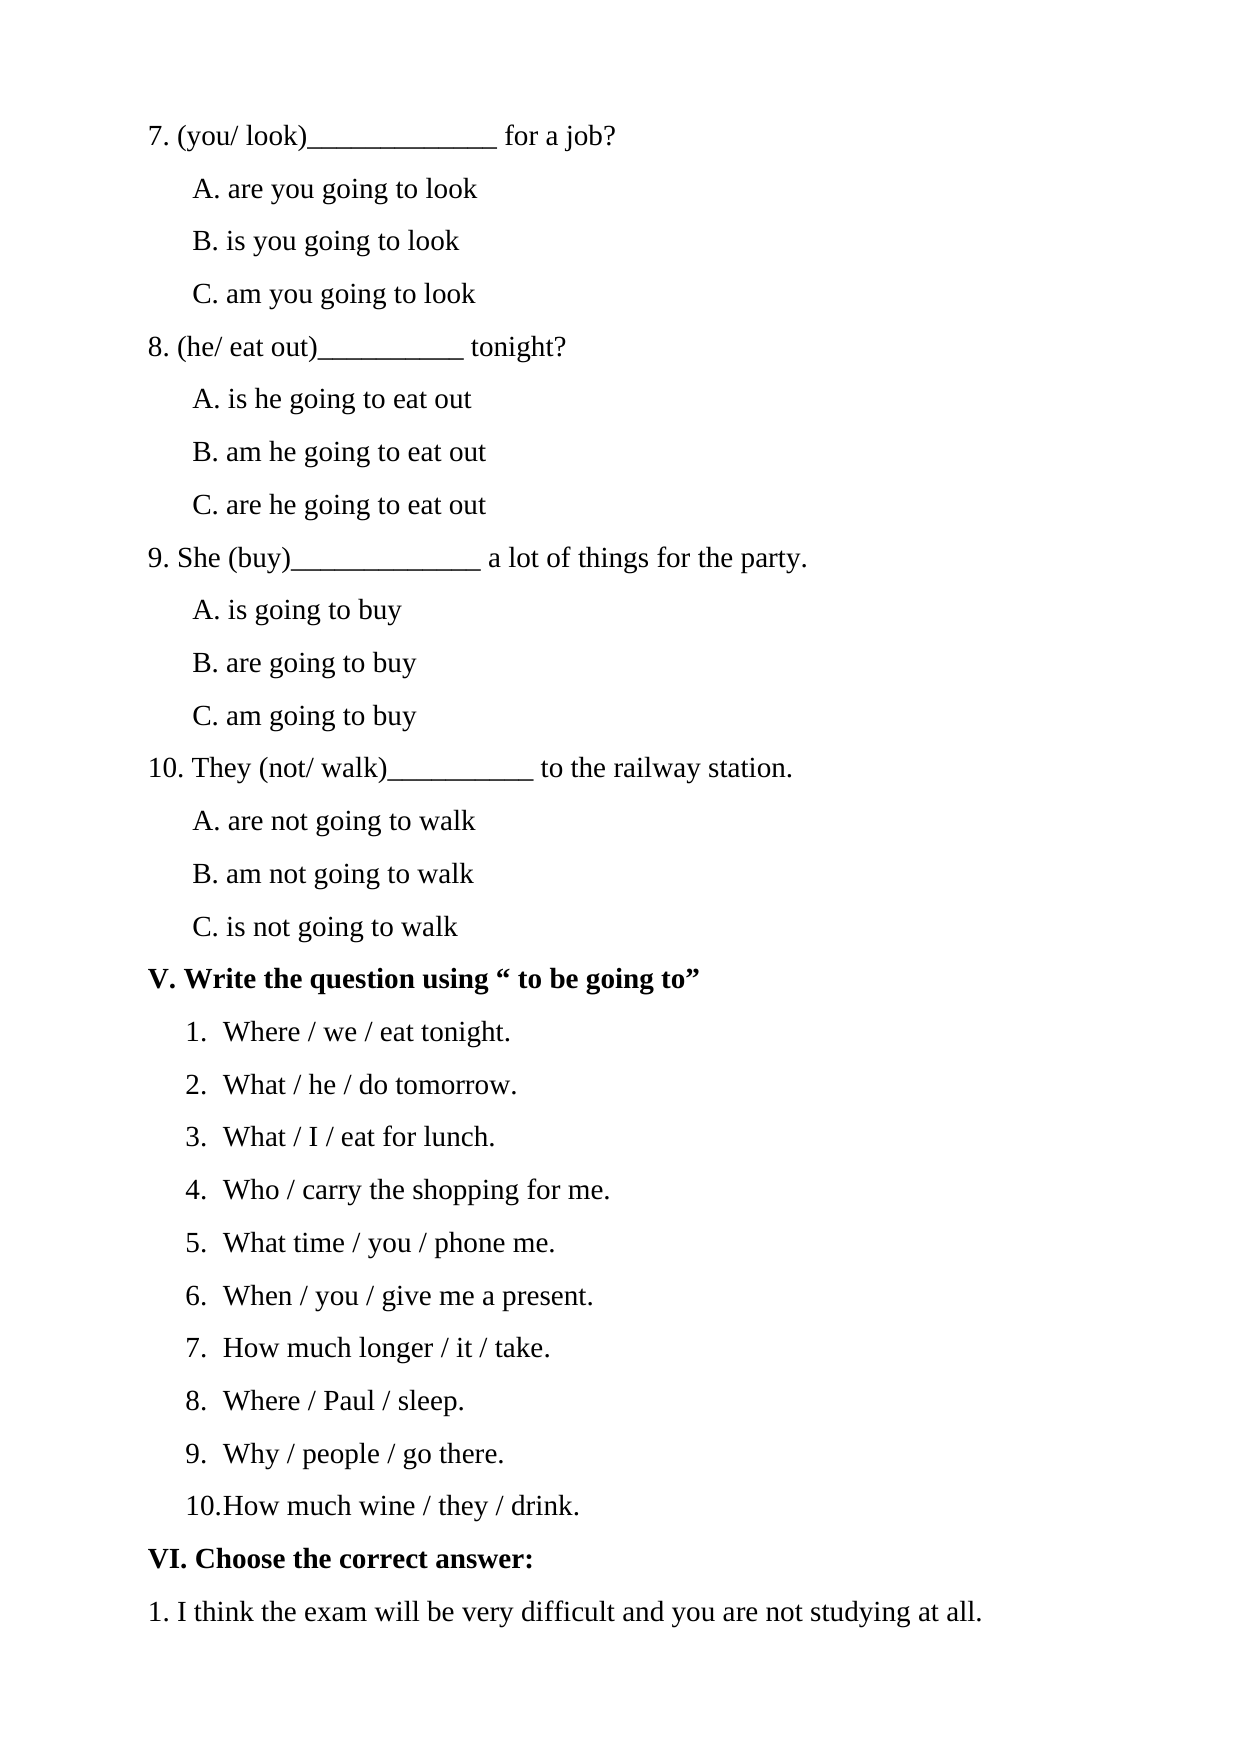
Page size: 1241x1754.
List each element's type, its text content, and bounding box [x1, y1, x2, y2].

text A. are you going to look [192, 171, 1122, 204]
text B. am not going to walk [192, 856, 1122, 889]
text 9. She (buy)_____________ a lot of things for the party. [148, 540, 1122, 573]
text B. are going to buy [192, 645, 1122, 679]
list How much wine / they / drink. [185, 1488, 1122, 1522]
text 7. (you/ look)_____________ for a job? [148, 118, 1122, 152]
text B. is you going to look [192, 223, 1122, 257]
list Where / we / eat tonight. [185, 1014, 1122, 1048]
list What time / you / phone me. [185, 1225, 1122, 1258]
text A. is going to buy [192, 592, 1122, 626]
text A. are not going to walk [192, 803, 1122, 837]
list Where / Paul / sleep. [185, 1383, 1122, 1417]
text VI. Choose the correct answer: [148, 1541, 1122, 1575]
list Who / carry the shopping for me. [185, 1172, 1122, 1206]
list What / he / do tomorrow. [185, 1067, 1122, 1100]
list Why / people / go there. [185, 1436, 1122, 1469]
text 1. I think the exam will be very difficult and you are not studying at all. [148, 1594, 1122, 1627]
list How much longer / it / take. [185, 1330, 1122, 1364]
text C. am you going to look [192, 276, 1122, 310]
text C. is not going to walk [192, 909, 1122, 942]
text V. Write the question using “ to be going to” [148, 961, 1122, 995]
text 8. (he/ eat out)__________ tonight? [148, 329, 1122, 362]
text B. am he going to eat out [192, 434, 1122, 468]
list What / I / eat for lunch. [185, 1119, 1122, 1153]
list When / you / give me a present. [185, 1278, 1122, 1311]
text 10. They (not/ walk)__________ to the railway station. [148, 751, 1122, 784]
text A. is he going to eat out [192, 382, 1122, 415]
text C. are he going to eat out [192, 487, 1122, 521]
text C. am going to buy [192, 698, 1122, 731]
